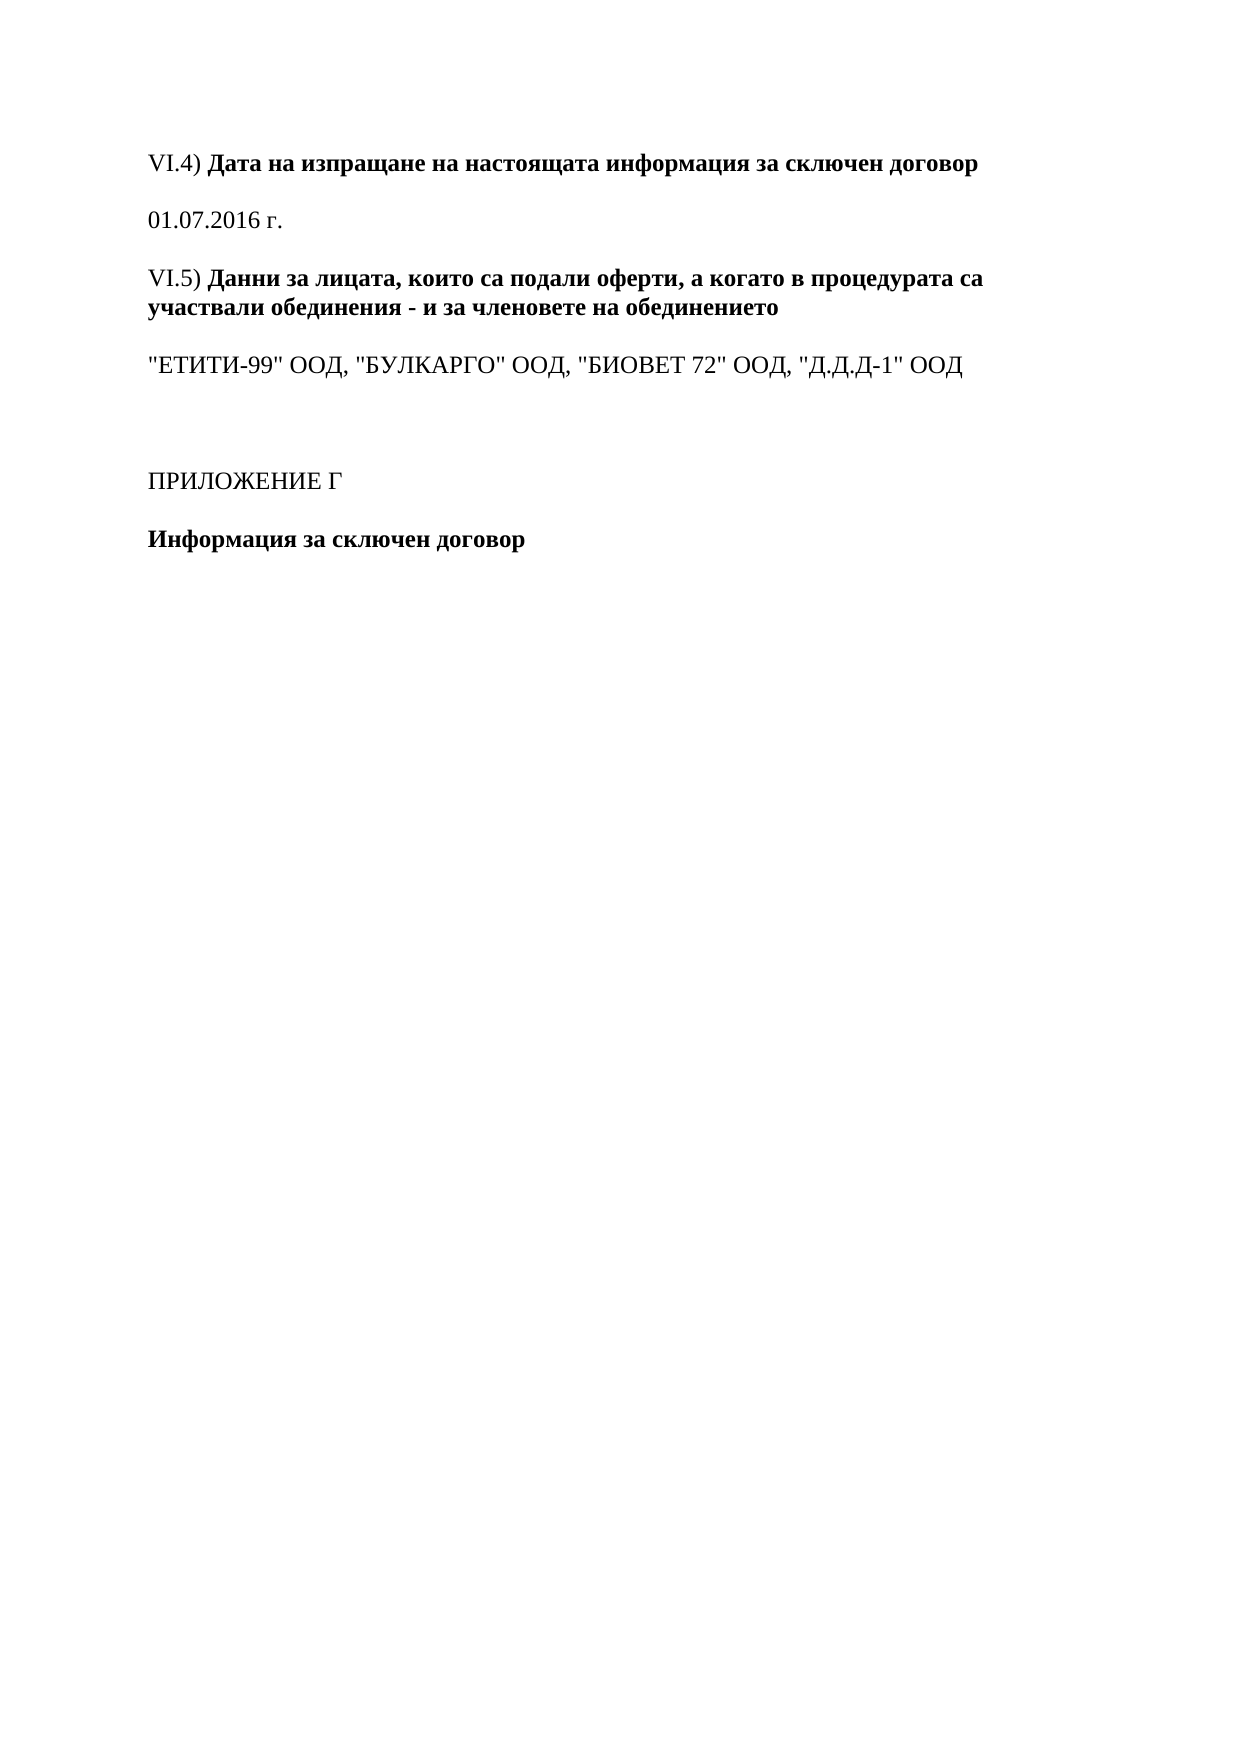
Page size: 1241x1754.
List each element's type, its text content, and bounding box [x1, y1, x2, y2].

text 01.07.2016 г. [148, 206, 1093, 234]
text "ЕТИТИ-99" ООД, "БУЛКАРГО" ООД, "БИОВЕТ 72" ООД, "Д.Д.Д-1" ООД [148, 350, 1093, 379]
text Информация за сключен договор [148, 524, 1093, 553]
text ПРИЛОЖЕНИЕ Г [148, 466, 1093, 495]
text VI.5) Данни за лицата, които са подали оферти, а когато в процедурата са участвали обединения - и за членовете на обединението [148, 263, 1093, 321]
text VI.4) Дата на изпращане на настоящата информация за сключен договор [148, 148, 1093, 176]
